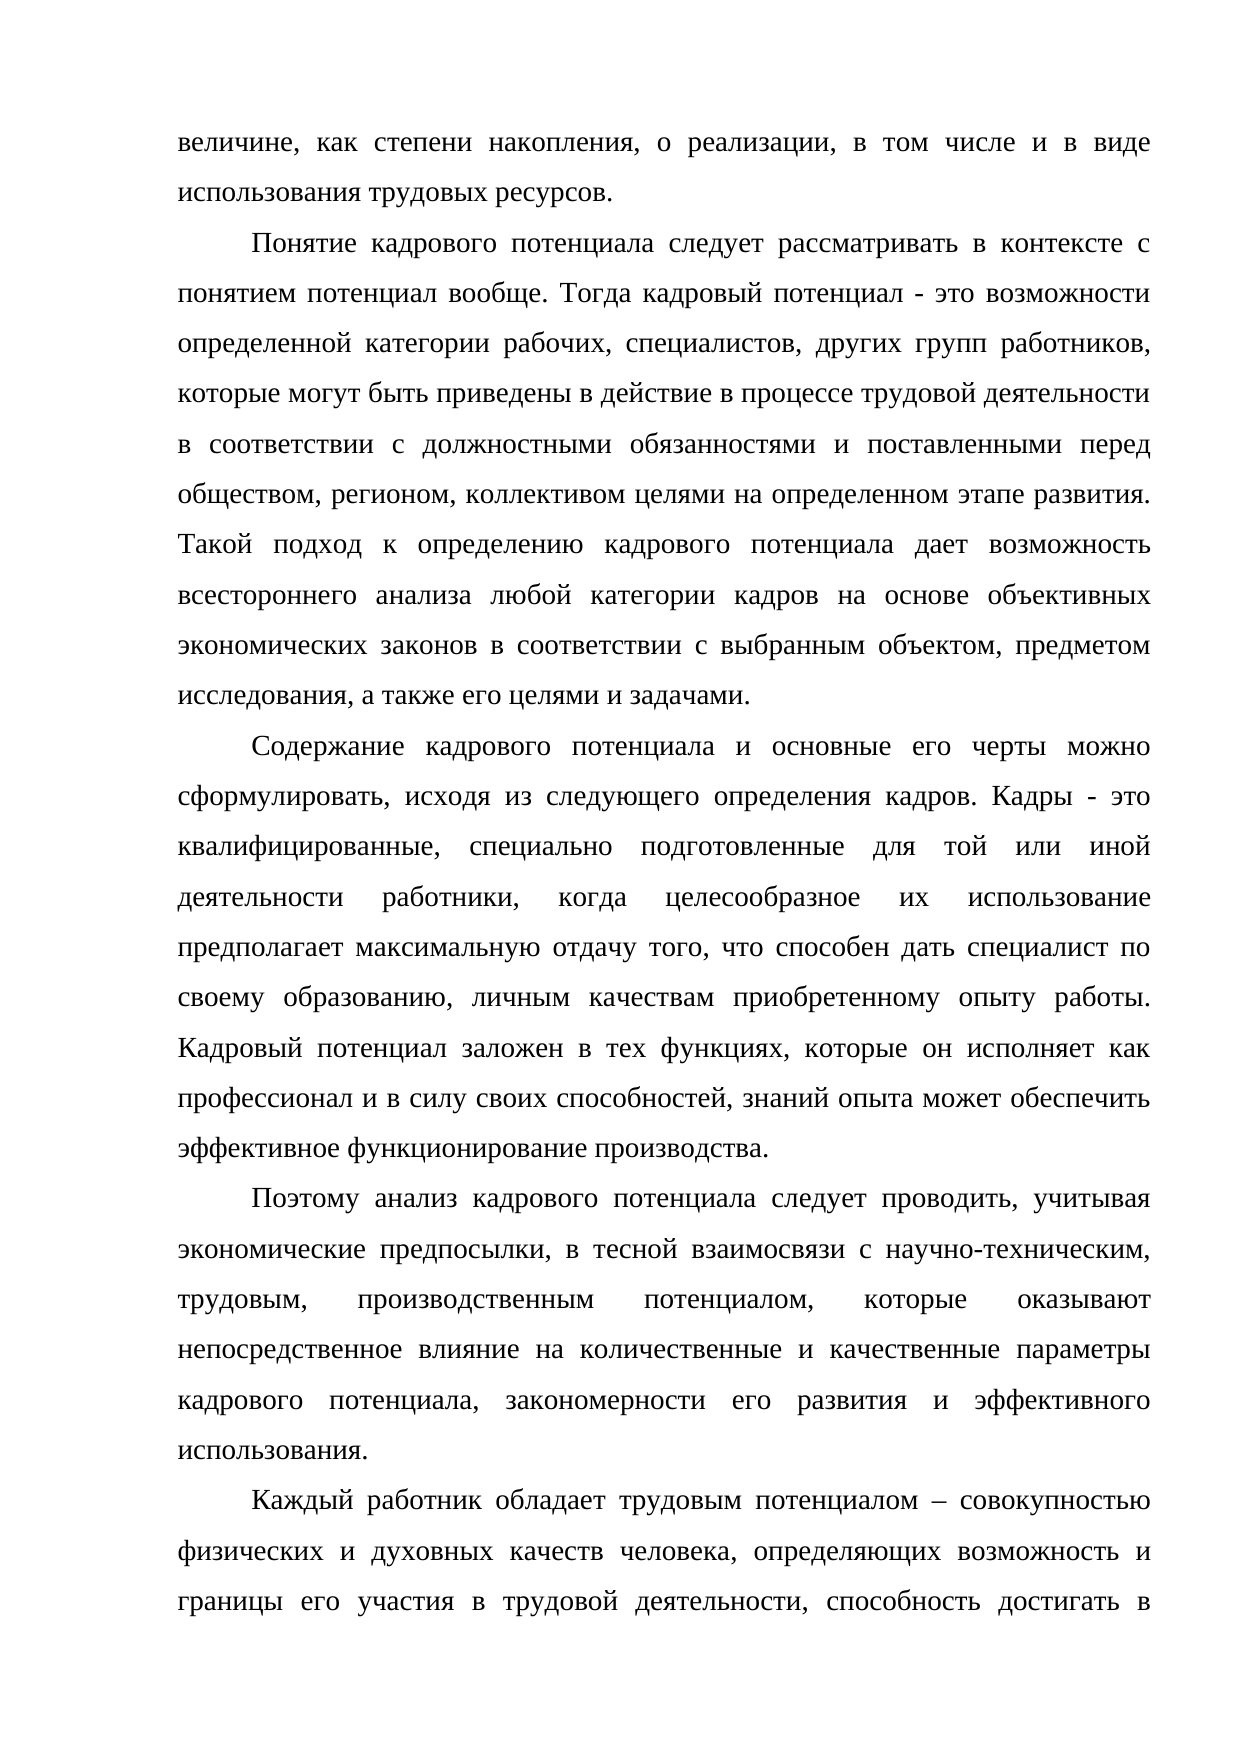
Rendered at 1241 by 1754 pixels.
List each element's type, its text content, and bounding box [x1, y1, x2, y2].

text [177, 1482, 1152, 1617]
text Понятие кадрового потенциала следует рассматривать в контексте с понятием потенциал вообще. Тогда кадровый потенциал - это возможности определенной категории рабочих, специалистов, других групп работников, которые могут быть приведены в действие в процессе трудовой деятельности в соответствии с должностными обязанностями и поставленными перед обществом, регионом, коллективом целями на определенном этапе развития. Такой подход к определению кадрового потенциала дает возможность всестороннего анализа любой категории кадров на основе объективных экономических законов в соответствии с выбранным объектом, предметом исследования, а также его целями и задачами. [177, 225, 1152, 711]
text Поэтому анализ кадрового потенциала следует проводить, учитывая экономические предпосылки, в тесной взаимосвязи с научно-техническим, трудовым, производственным потенциалом, которые оказывают непосредственное влияние на количественные и качественные параметры кадрового потенциала, закономерности его развития и эффективного использования. [177, 1181, 1152, 1466]
text Содержание кадрового потенциала и основные его черты можно сформулировать, исходя из следующего определения кадров. Кадры - это квалифицированные, специально подготовленные для той или иной деятельности работники, когда целесообразное их использование предполагает максимальную отдачу того, что способен дать специалист по своему образованию, личным качествам приобретенному опыту работы. Кадровый потенциал заложен в тех функциях, которые он исполняет как профессионал и в силу своих способностей, знаний опыта может обеспечить эффективное функционирование производства. [177, 728, 1152, 1164]
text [177, 124, 1152, 208]
